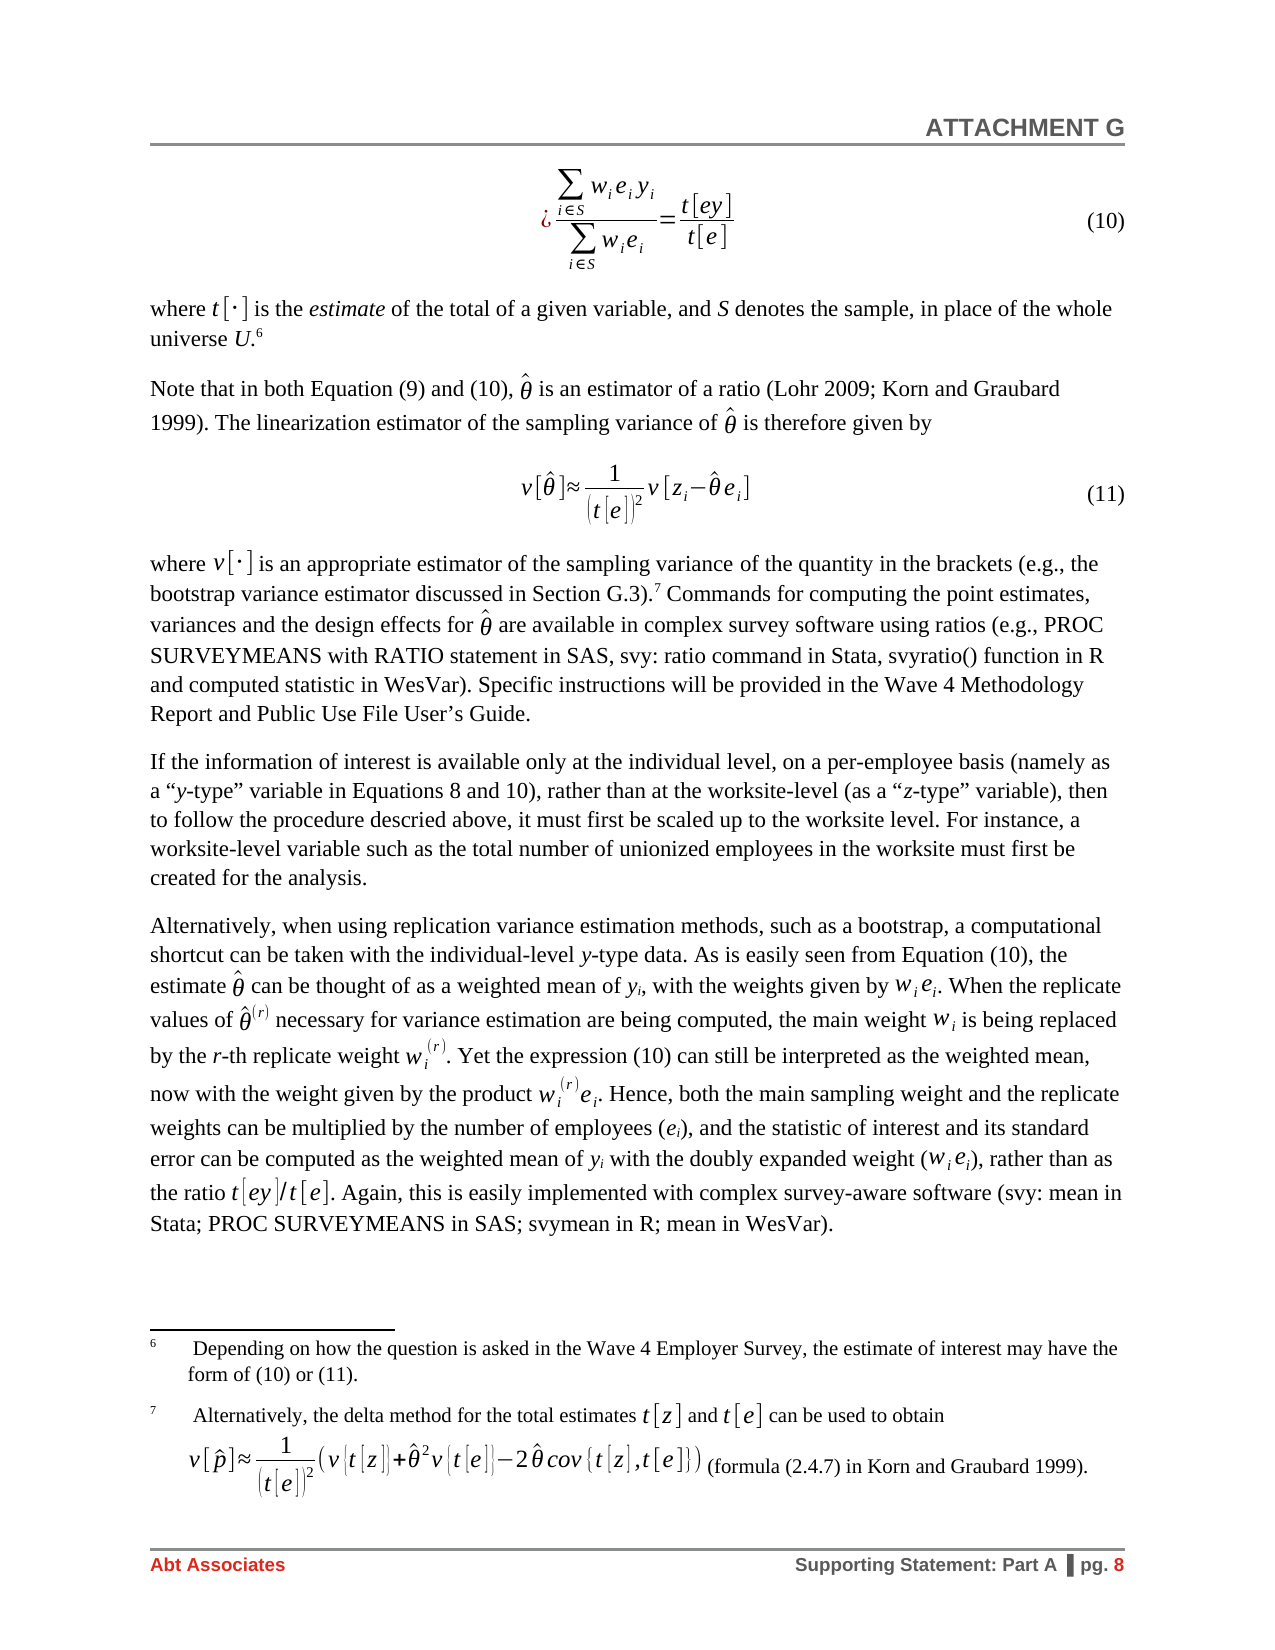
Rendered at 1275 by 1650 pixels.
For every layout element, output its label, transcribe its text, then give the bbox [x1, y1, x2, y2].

text (10) [225, 168, 1125, 273]
text where is the estimate of the total of a given variable, and S denotes the sample, in place of the whole universe U. [150, 294, 1125, 351]
text Alternatively, when using replication variance estimation methods, such as a bootstrap, a computational shortcut can be taken with the individual-level y-type data. As is easily seen from Equation (10), the estimate can be thought of as a weighted mean of yi, with the weights given by . When the replicate values of necessary for variance estimation are being computed, the main weight is being replaced by the r-th replicate weight . Yet the expression (10) can still be interpreted as the weighted mean, now with the weight given by the product . Hence, both the main sampling weight and the replicate weights can be multiplied by the number of employees (ei), and the statistic of interest and its standard error can be computed as the weighted mean of yi with the doubly expanded weight (), rather than as the ratio . Again, this is easily implemented with complex survey-aware software (svy: mean in Stata; PROC SURVEYMEANS in SAS; svymean in R; mean in WesVar). [150, 912, 1125, 1236]
text Note that in both Equation (9) and (10), is an estimator of a ratio (Lohr 2009; Korn and Graubard 1999). The linearization estimator of the sampling variance of is therefore given by [150, 373, 1125, 438]
text (11) [225, 460, 1125, 528]
text If the information of interest is available only at the individual level, on a per-employee basis (namely as a “y-type” variable in Equations 8 and 10), rather than at the worksite-level (as a “z-type” variable), then to follow the procedure descried above, it must first be scaled up to the worksite level. For instance, a worksite-level variable such as the total number of unionized employees in the worksite must first be created for the analysis. [150, 748, 1125, 890]
text where is an appropriate estimator of the sampling variance of the quantity in the brackets (e.g., the bootstrap variance estimator discussed in Section G.3). Commands for computing the point estimates, variances and the design effects for are available in complex survey software using ratios (e.g., PROC SURVEYMEANS with RATIO statement in SAS, svy: ratio command in Stata, svyratio() function in R and computed statistic in WesVar). Specific instructions will be provided in the Wave 4 Methodology Report and Public Use File User’s Guide. [150, 548, 1125, 727]
